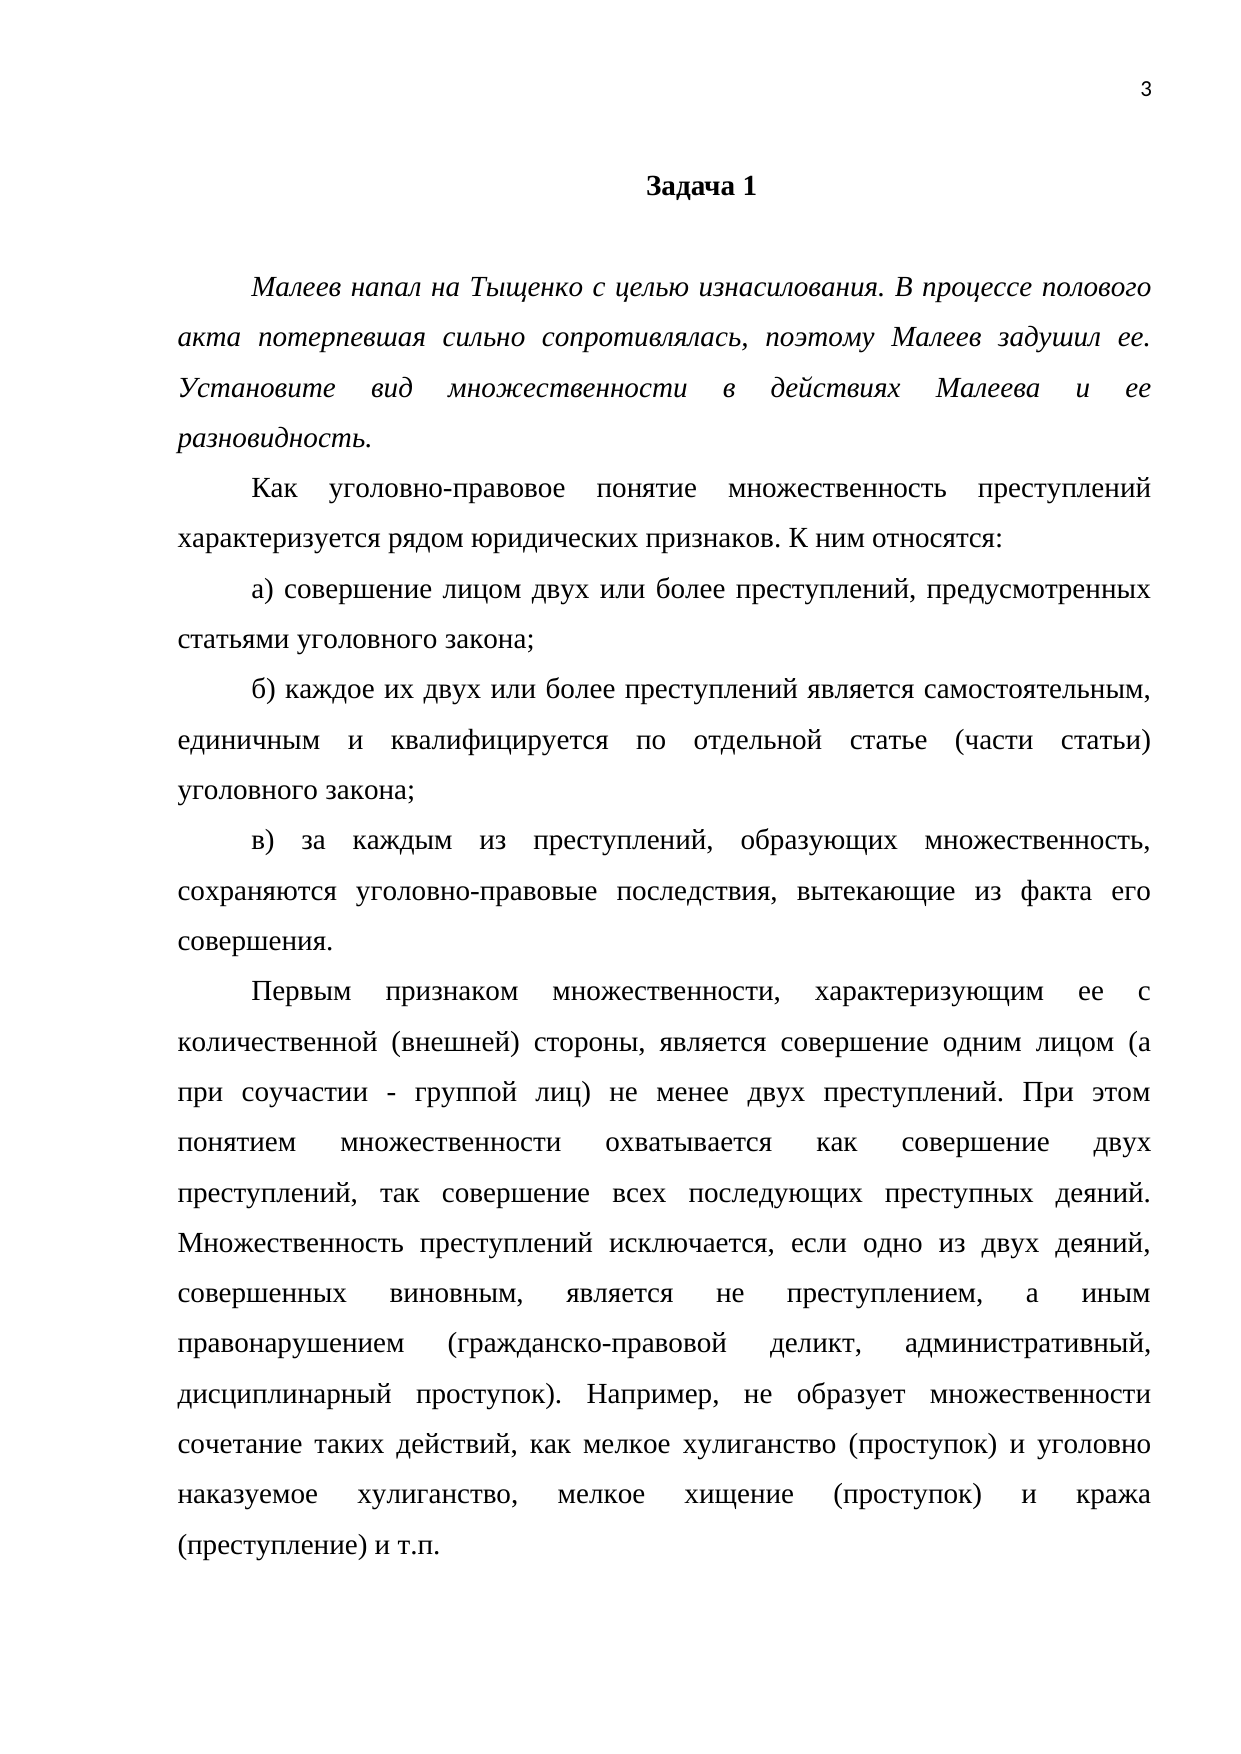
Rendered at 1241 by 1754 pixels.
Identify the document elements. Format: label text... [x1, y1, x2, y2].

text Первым признаком множественности, характеризующим ее с количественной (внешней) стороны, является совершение одним лицом (а при соучастии - группой лиц) не менее двух преступлений. При этом понятием множественности охватывается как совершение двух преступлений, так совершение всех последующих преступных деяний. Множественность преступлений исключается, если одно из двух деяний, совершенных виновным, является не преступлением, а иным правонарушением (гражданско-правовой деликт, административный, дисциплинарный проступок). Например, не образует множественности сочетание таких действий, как мелкое хулиганство (проступок) и уголовно наказуемое хулиганство, мелкое хищение (проступок) и кража (преступление) и т.п. [177, 973, 1152, 1560]
text а) совершение лицом двух или более преступлений, предусмотренных статьями уголовного закона; [177, 571, 1152, 655]
text в) за каждым из преступлений, образующих множественность, сохраняются уголовно-правовые последствия, вытекающие из факта его совершения. [177, 822, 1152, 957]
text Малеев напал на Тыщенко с целью изнасилования. В процессе полового акта потерпевшая сильно сопротивлялась, поэтому Малеев задушил ее. Установите вид множественности в действиях Малеева и ее разновидность. [177, 269, 1152, 453]
subtitle Задача 1 [177, 168, 1152, 202]
text б) каждое их двух или более преступлений является самостоятельным, единичным и квалифицируется по отдельной статье (части статьи) уголовного закона; [177, 672, 1152, 806]
text Как уголовно-правовое понятие множественность преступлений характеризуется рядом юридических признаков. К ним относятся: [177, 470, 1152, 554]
